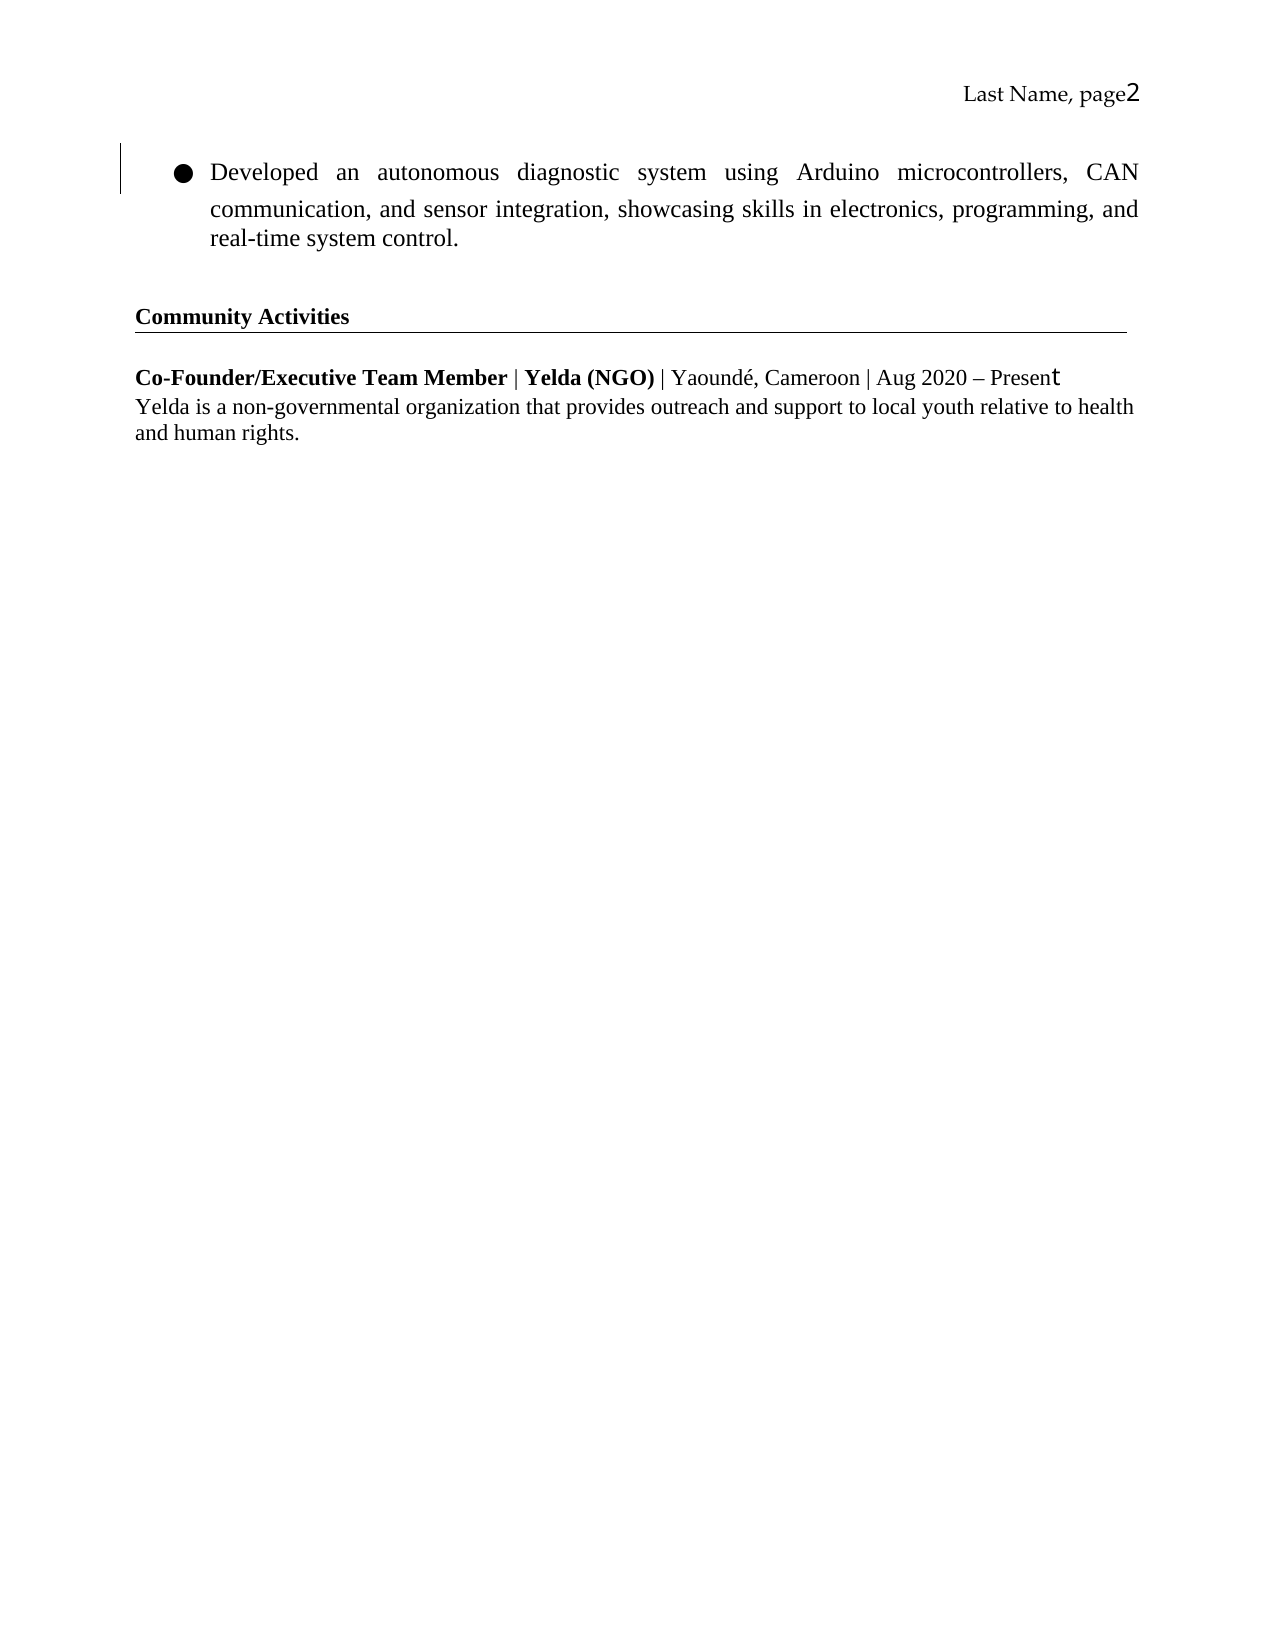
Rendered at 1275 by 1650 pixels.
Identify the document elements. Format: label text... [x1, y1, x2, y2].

list Developed an autonomous diagnostic system using Arduino microcontrollers, CAN communication, and sensor integration, showcasing skills in electronics, programming, and real-time system control. [172, 143, 1140, 252]
subtitle Community Activities [135, 303, 1127, 332]
text Yelda is a non-governmental organization that provides outreach and support to local youth relative to health and human rights. [135, 393, 1140, 446]
text Co-Founder/Executive Team Member | Yelda (NGO) | Yaoundé, Cameroon | Aug 2020 – Present [135, 359, 1140, 393]
